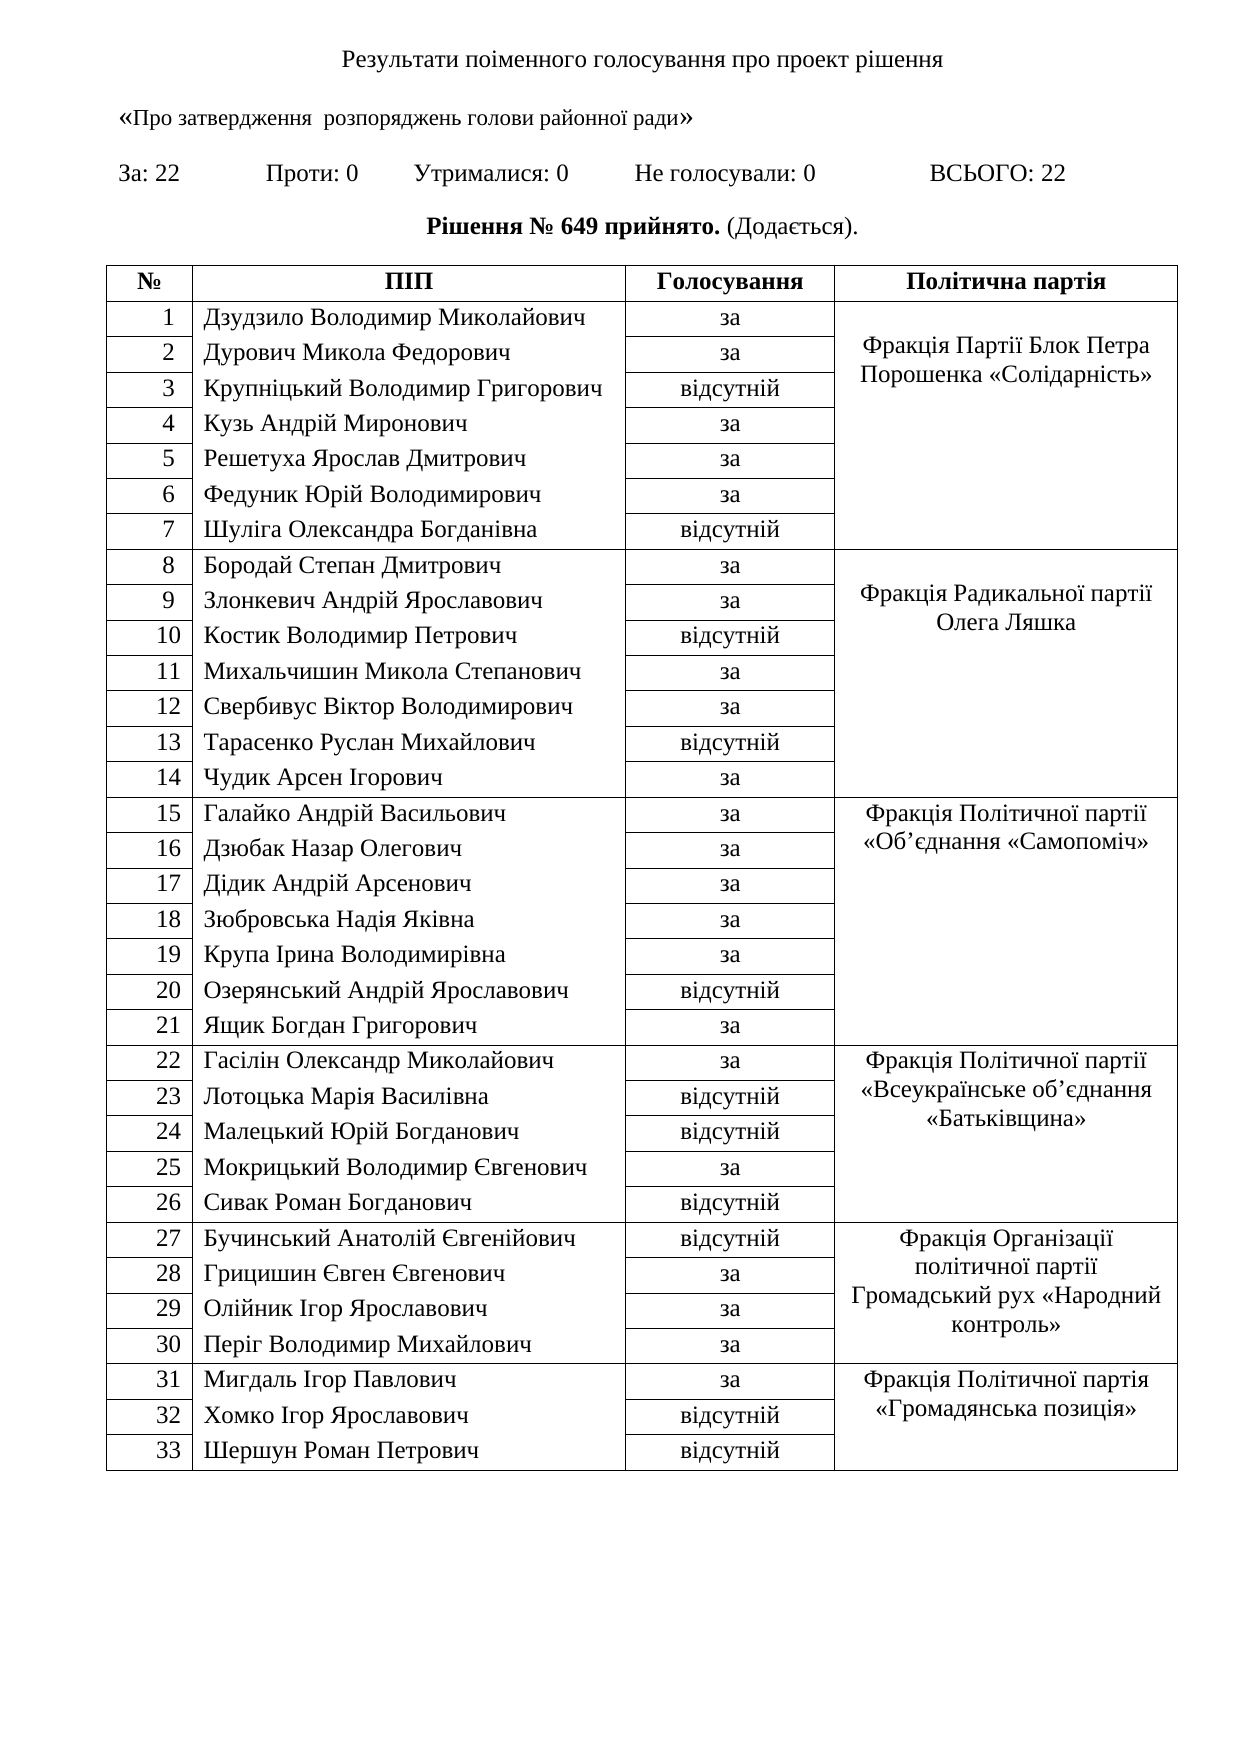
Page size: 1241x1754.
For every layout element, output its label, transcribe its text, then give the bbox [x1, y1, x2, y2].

table_cell 13 [107, 727, 192, 761]
table_cell відсутній [626, 621, 834, 655]
table_cell 31 [107, 1364, 192, 1399]
table_cell за [626, 479, 834, 513]
table_cell Ящик Богдан Григорович [193, 1009, 625, 1044]
table_cell відсутній [626, 1081, 834, 1115]
table_cell за [626, 550, 834, 584]
table_cell за [626, 1152, 834, 1186]
table_cell 33 [107, 1435, 192, 1469]
text За: 22 Проти: 0 Утрималися: 0 Не голосували: 0 ВСЬОГО: 22 [118, 158, 1167, 186]
table_cell 26 [107, 1187, 192, 1222]
table_cell 29 [107, 1294, 192, 1328]
table_cell за [626, 869, 834, 903]
table_cell Мокрицький Володимир Євгенович [193, 1151, 625, 1186]
table_cell за [626, 337, 834, 372]
table_header Голосування [626, 266, 834, 301]
table_cell Шершун Роман Петрович [193, 1434, 625, 1469]
table_cell 20 [107, 975, 192, 1009]
table_cell 18 [107, 904, 192, 938]
table_cell за [626, 939, 834, 974]
table_cell за [626, 302, 834, 336]
table_cell Хомко Ігор Ярославович [193, 1399, 625, 1434]
table_cell за [626, 833, 834, 867]
table_cell Фракція Політичної партії «Об’єднання «Самопоміч» [835, 798, 1177, 1044]
table_cell 25 [107, 1152, 192, 1186]
table_cell 9 [107, 585, 192, 619]
table_cell Фракція Організації політичної партії Громадський рух «Народний контроль» [835, 1223, 1177, 1363]
table_cell 32 [107, 1400, 192, 1434]
table_cell 10 [107, 621, 192, 655]
table_cell Олійник Ігор Ярославович [193, 1293, 625, 1328]
table_cell 12 [107, 691, 192, 726]
table_cell 4 [107, 408, 192, 442]
table_cell Чудик Арсен Ігорович [193, 761, 625, 797]
table_header ПІП [193, 266, 625, 301]
text «Про затвердження розпоряджень голови районної ради» [118, 98, 1167, 132]
table_cell відсутній [626, 1116, 834, 1151]
table_cell Крупа Ірина Володимирівна [193, 938, 625, 974]
table_cell 8 [107, 550, 192, 584]
table_cell за [626, 904, 834, 938]
table_cell 21 [107, 1010, 192, 1044]
table_cell Бородай Степан Дмитрович [193, 550, 625, 584]
table_cell Мигдаль Ігор Павлович [193, 1364, 625, 1399]
table_cell Решетуха Ярослав Дмитрович [193, 443, 625, 478]
table_cell 11 [107, 656, 192, 690]
table_cell Шуліга Олександра Богданівна [193, 513, 625, 549]
table_cell за [626, 1258, 834, 1292]
table_cell за [626, 408, 834, 442]
table_cell Крупніцький Володимир Григорович [193, 372, 625, 407]
table_cell 15 [107, 798, 192, 832]
table_cell Фракція Політичної партії «Всеукраїнське об’єднання «Батьківщина» [835, 1046, 1177, 1222]
table_cell Дзюбак Назар Олегович [193, 832, 625, 867]
table_cell відсутній [626, 1400, 834, 1434]
table_header Політична партія [835, 266, 1177, 301]
text Результати поіменного голосування про проект рішення [118, 44, 1167, 73]
table_cell за [626, 1364, 834, 1399]
table_cell Кузь Андрій Миронович [193, 407, 625, 442]
table_cell за [626, 656, 834, 690]
table_cell 23 [107, 1081, 192, 1115]
table_cell Костик Володимир Петрович [193, 620, 625, 655]
table_cell 5 [107, 444, 192, 478]
table_cell Злонкевич Андрій Ярославович [193, 584, 625, 619]
table_cell відсутній [626, 727, 834, 761]
table_cell відсутній [626, 975, 834, 1009]
table_cell Зюбровська Надія Яківна [193, 903, 625, 938]
table_cell за [626, 691, 834, 726]
table_cell 3 [107, 373, 192, 407]
table_cell Дурович Микола Федорович [193, 336, 625, 372]
table_cell Фракція Радикальної партії Олега Ляшка [835, 550, 1177, 797]
table_cell Дзудзило Володимир Миколайович [193, 302, 625, 336]
table_cell 17 [107, 869, 192, 903]
table_cell Періг Володимир Михайлович [193, 1328, 625, 1363]
table_cell Свербивус Віктор Володимирович [193, 690, 625, 726]
table_cell 27 [107, 1223, 192, 1257]
table_cell 6 [107, 479, 192, 513]
table_cell за [626, 1010, 834, 1044]
table_cell 30 [107, 1329, 192, 1363]
table_cell Малецький Юрій Богданович [193, 1115, 625, 1151]
table_cell відсутній [626, 1223, 834, 1257]
table_cell відсутній [626, 1435, 834, 1469]
table_cell Федуник Юрій Володимирович [193, 478, 625, 513]
table_cell Фракція Партії Блок Петра Порошенка «Солідарність» [835, 302, 1177, 549]
table_cell Бучинський Анатолій Євгенійович [193, 1223, 625, 1257]
table_cell Грицишин Євген Євгенович [193, 1257, 625, 1292]
table_cell Михальчишин Микола Степанович [193, 655, 625, 690]
text Рішення № 649 прийнято. (Додається). [118, 211, 1167, 240]
table_cell за [626, 1329, 834, 1363]
table_cell 1 [107, 302, 192, 336]
table_cell за [626, 762, 834, 797]
table_cell відсутній [626, 514, 834, 549]
table_cell за [626, 1046, 834, 1080]
table_cell відсутній [626, 1187, 834, 1222]
table_cell за [626, 444, 834, 478]
table_cell за [626, 798, 834, 832]
table_cell Фракція Політичної партія «Громадянська позиція» [835, 1364, 1177, 1469]
table_cell 28 [107, 1258, 192, 1292]
table_cell Дідик Андрій Арсенович [193, 868, 625, 903]
table_cell Галайко Андрій Васильович [193, 798, 625, 832]
table_cell за [626, 585, 834, 619]
table_cell 14 [107, 762, 192, 797]
table_cell Сивак Роман Богданович [193, 1186, 625, 1222]
table_cell за [626, 1294, 834, 1328]
table_cell Гасілін Олександр Миколайович [193, 1046, 625, 1080]
table_cell 7 [107, 514, 192, 549]
table_cell Лотоцька Марія Василівна [193, 1080, 625, 1115]
table_cell 19 [107, 939, 192, 974]
table_cell 22 [107, 1046, 192, 1080]
table_cell 24 [107, 1116, 192, 1151]
table_cell Тарасенко Руслан Михайлович [193, 726, 625, 761]
table_cell 16 [107, 833, 192, 867]
table_cell відсутній [626, 373, 834, 407]
table_cell Озерянський Андрій Ярославович [193, 974, 625, 1009]
table_header № [107, 266, 192, 301]
table_cell 2 [107, 337, 192, 372]
